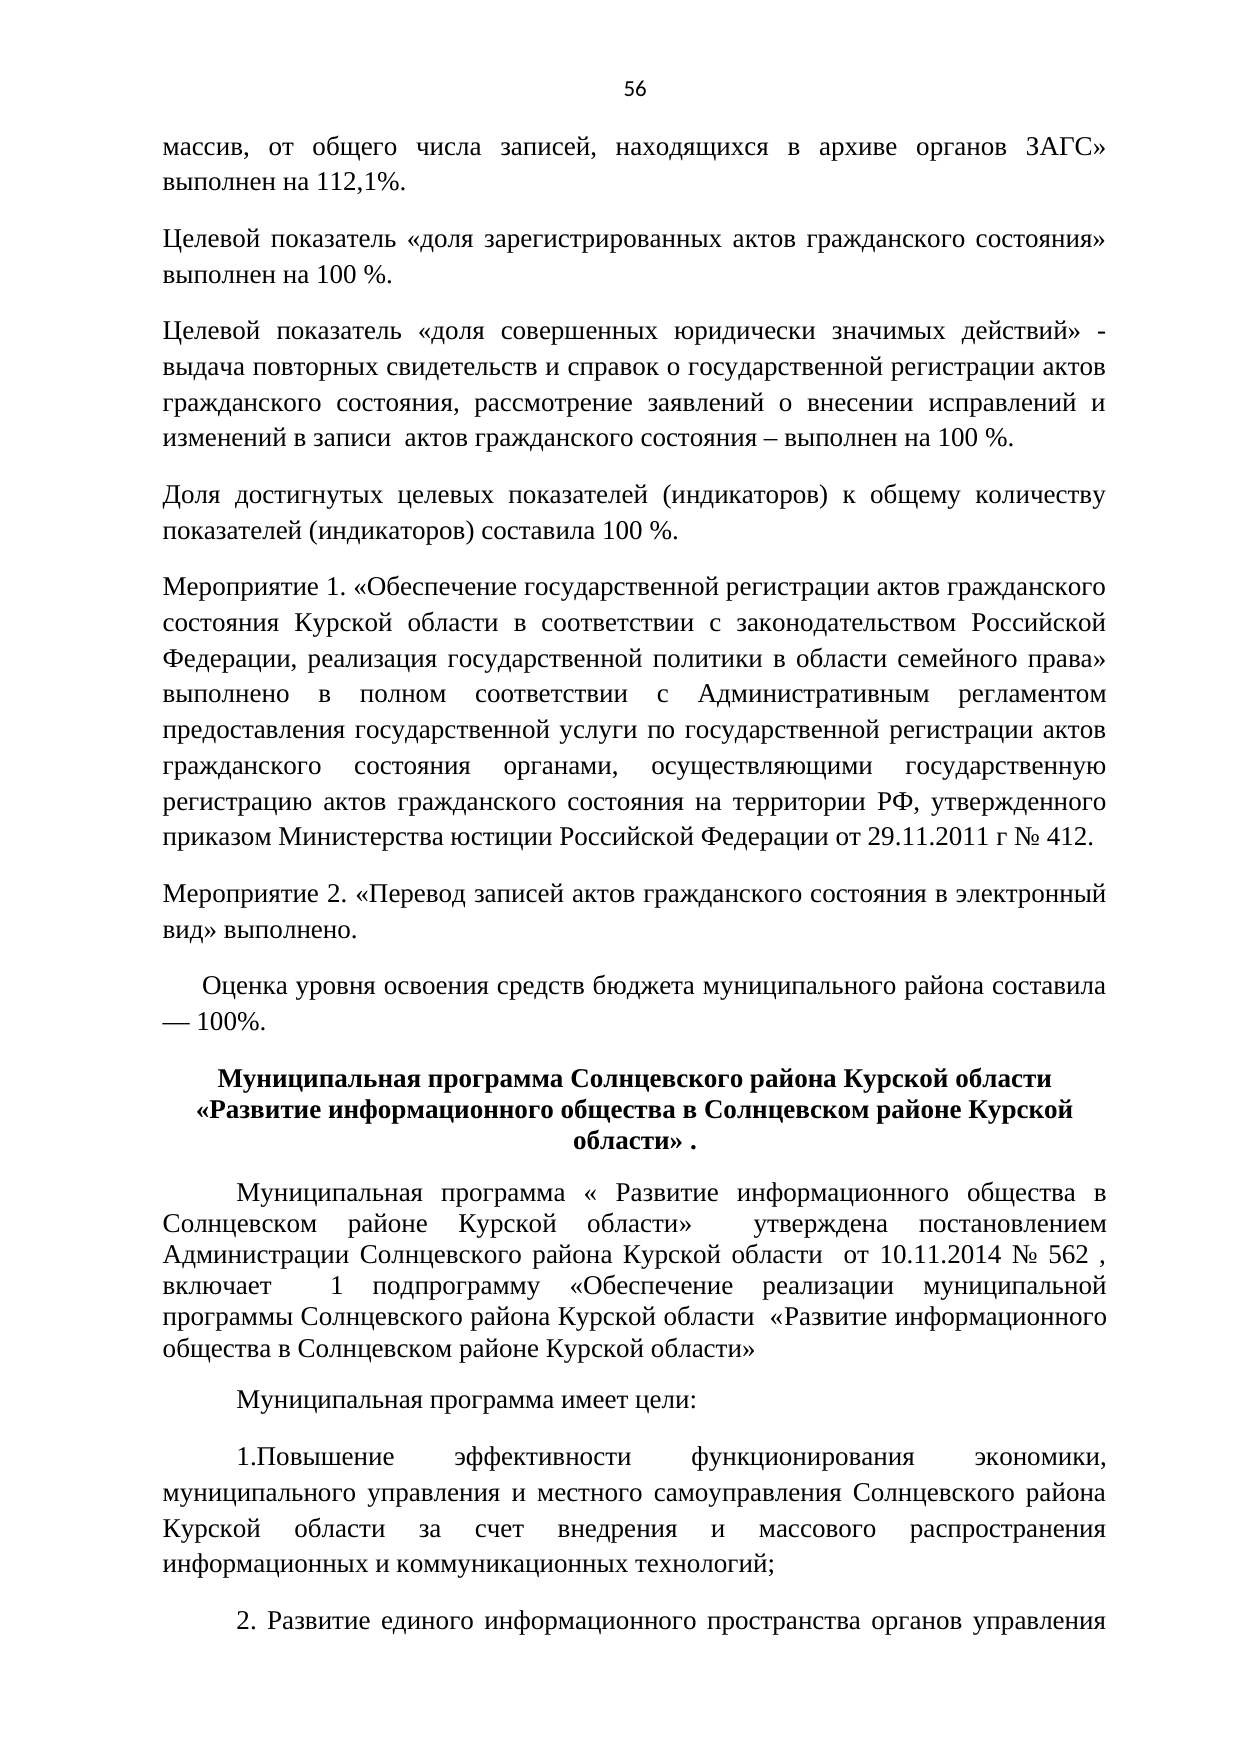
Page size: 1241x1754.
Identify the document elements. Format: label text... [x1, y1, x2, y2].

text Целевой показатель «доля совершенных юридически значимых действий» - выдача повторных свидетельств и справок о государственной регистрации актов гражданского состояния, рассмотрение заявлений о внесении исправлений и изменений в записи актов гражданского состояния – выполнен на 100 %. [162, 314, 1107, 453]
text 1.Повышение эффективности функционирования экономики, муниципального управления и местного самоуправления Солнцевского района Курской области за счет внедрения и массового распространения информационных и коммуникационных технологий; [162, 1440, 1107, 1578]
text Оценка уровня освоения средств бюджета муниципального района составила — 100%. [162, 969, 1107, 1036]
text Доля достигнутых целевых показателей (индикаторов) к общему количеству показателей (индикаторов) составила 100 %. [162, 478, 1107, 545]
text Муниципальная программа « Развитие информационного общества в Солнцевском районе Курской области» утверждена постановлением Администрации Солнцевского района Курской области от 10.11.2014 № 562 , включает 1 подпрограмму «Обеспечение реализации муниципальной программы Солнцевского района Курской области «Развитие информационного общества в Солнцевском районе Курской области» [162, 1176, 1107, 1363]
text Муниципальная программа Солнцевского района Курской области «Развитие информационного общества в Солнцевском районе Курской области» . [162, 1062, 1107, 1155]
text Целевой показатель «доля зарегистрированных актов гражданского состояния» выполнен на 100 %. [162, 222, 1107, 289]
text Мероприятие 1. «Обеспечение государственной регистрации актов гражданского состояния Курской области в соответствии с законодательством Российской Федерации, реализация государственной политики в области семейного права» выполнено в полном соответствии с Административным регламентом предоставления государственной услуги по государственной регистрации актов гражданского состояния органами, осуществляющими государственную регистрацию актов гражданского состояния на территории РФ, утвержденного приказом Министерства юстиции Российской Федерации от 29.11.2011 г № 412. [162, 570, 1107, 852]
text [162, 1604, 1107, 1635]
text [162, 130, 1107, 197]
text Муниципальная программа имеет цели: [162, 1384, 1107, 1415]
text Мероприятие 2. «Перевод записей актов гражданского состояния в электронный вид» выполнено. [162, 877, 1107, 944]
